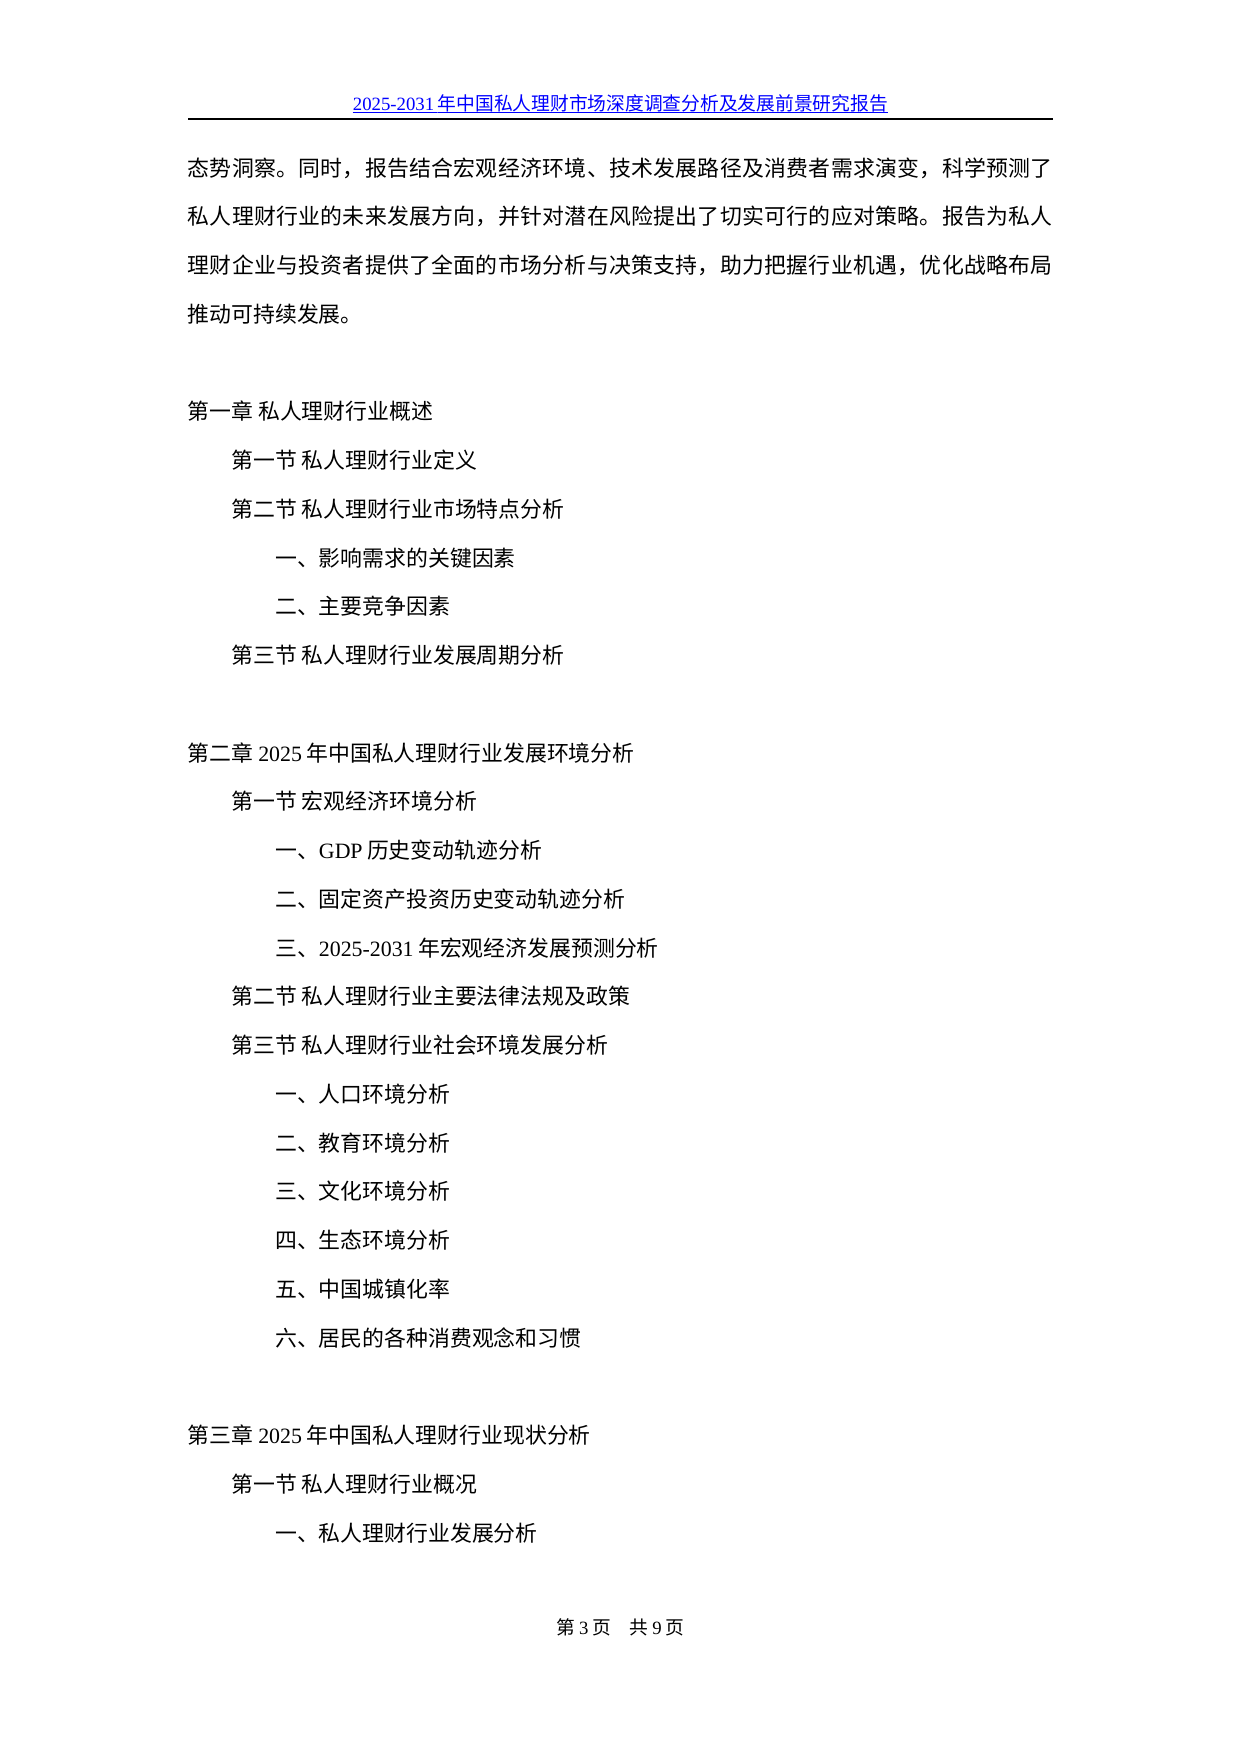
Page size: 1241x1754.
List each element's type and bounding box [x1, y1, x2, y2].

text [187, 150, 1053, 1548]
